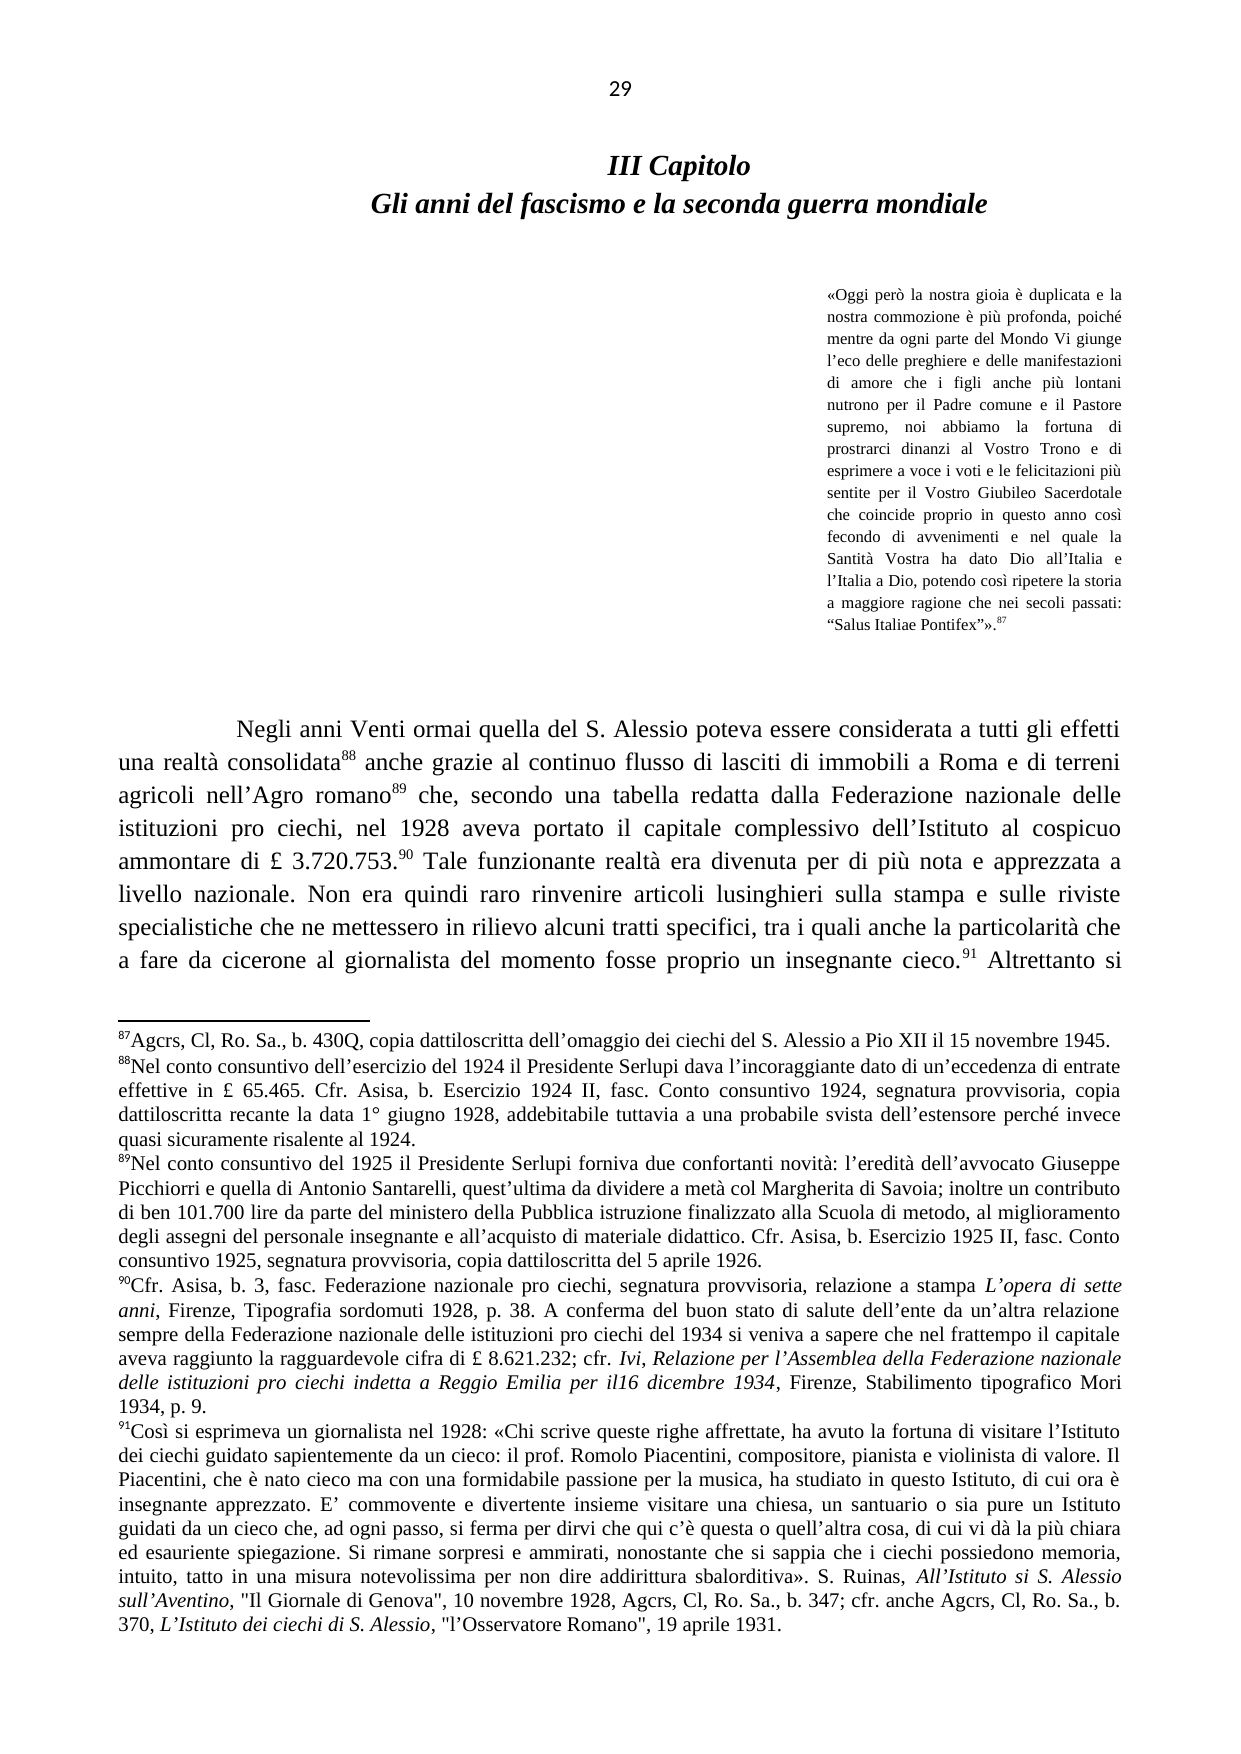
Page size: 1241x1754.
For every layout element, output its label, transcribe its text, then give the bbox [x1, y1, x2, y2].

text III Capitolo [118, 148, 1122, 181]
text «Oggi però la nostra gioia è duplicata e la nostra commozione è più profonda, poiché mentre da ogni parte del Mondo Vi giunge l’eco delle preghiere e delle manifestazioni di amore che i figli anche più lontani nutrono per il Padre comune e il Pastore supremo, noi abbiamo la fortuna di prostrarci dinanzi al Vostro Trono e di esprimere a voce i voti e le felicitazioni più sentite per il Vostro Giubileo Sacerdotale che coincide proprio in questo anno così fecondo di avvenimenti e nel quale la Santità Vostra ha dato Dio all’Italia e l’Italia a Dio, potendo così ripetere la storia a maggiore ragione che nei secoli passati: “Salus Italiae Pontifex”». [827, 285, 1122, 634]
text Negli anni Venti ormai quella del S. Alessio poteva essere considerata a tutti gli effetti una realtà consolidata anche grazie al continuo flusso di lasciti di immobili a Roma e di terreni agricoli nell’Agro romano che, secondo una tabella redatta dalla Federazione nazionale delle istituzioni pro ciechi, nel 1928 aveva portato il capitale complessivo dell’Istituto al cospicuo ammontare di £ 3.720.753. Tale funzionante realtà era divenuta per di più nota e apprezzata a livello nazionale. Non era quindi raro rinvenire articoli lusinghieri sulla stampa e sulle riviste specialistiche che ne mettessero in rilievo alcuni tratti specifici, tra i quali anche la particolarità che a fare da cicerone al giornalista del momento fosse proprio un insegnante cieco. Altrettanto si faceva nel mettere in risalto di quali e quanti concreti progressi gli alunni dell’Istituto fossero capaci, grazie alle amorevoli cure di tutto il personale ivi impegnato: [118, 714, 1122, 974]
text Gli anni del fascismo e la seconda guerra mondiale [118, 186, 1122, 220]
